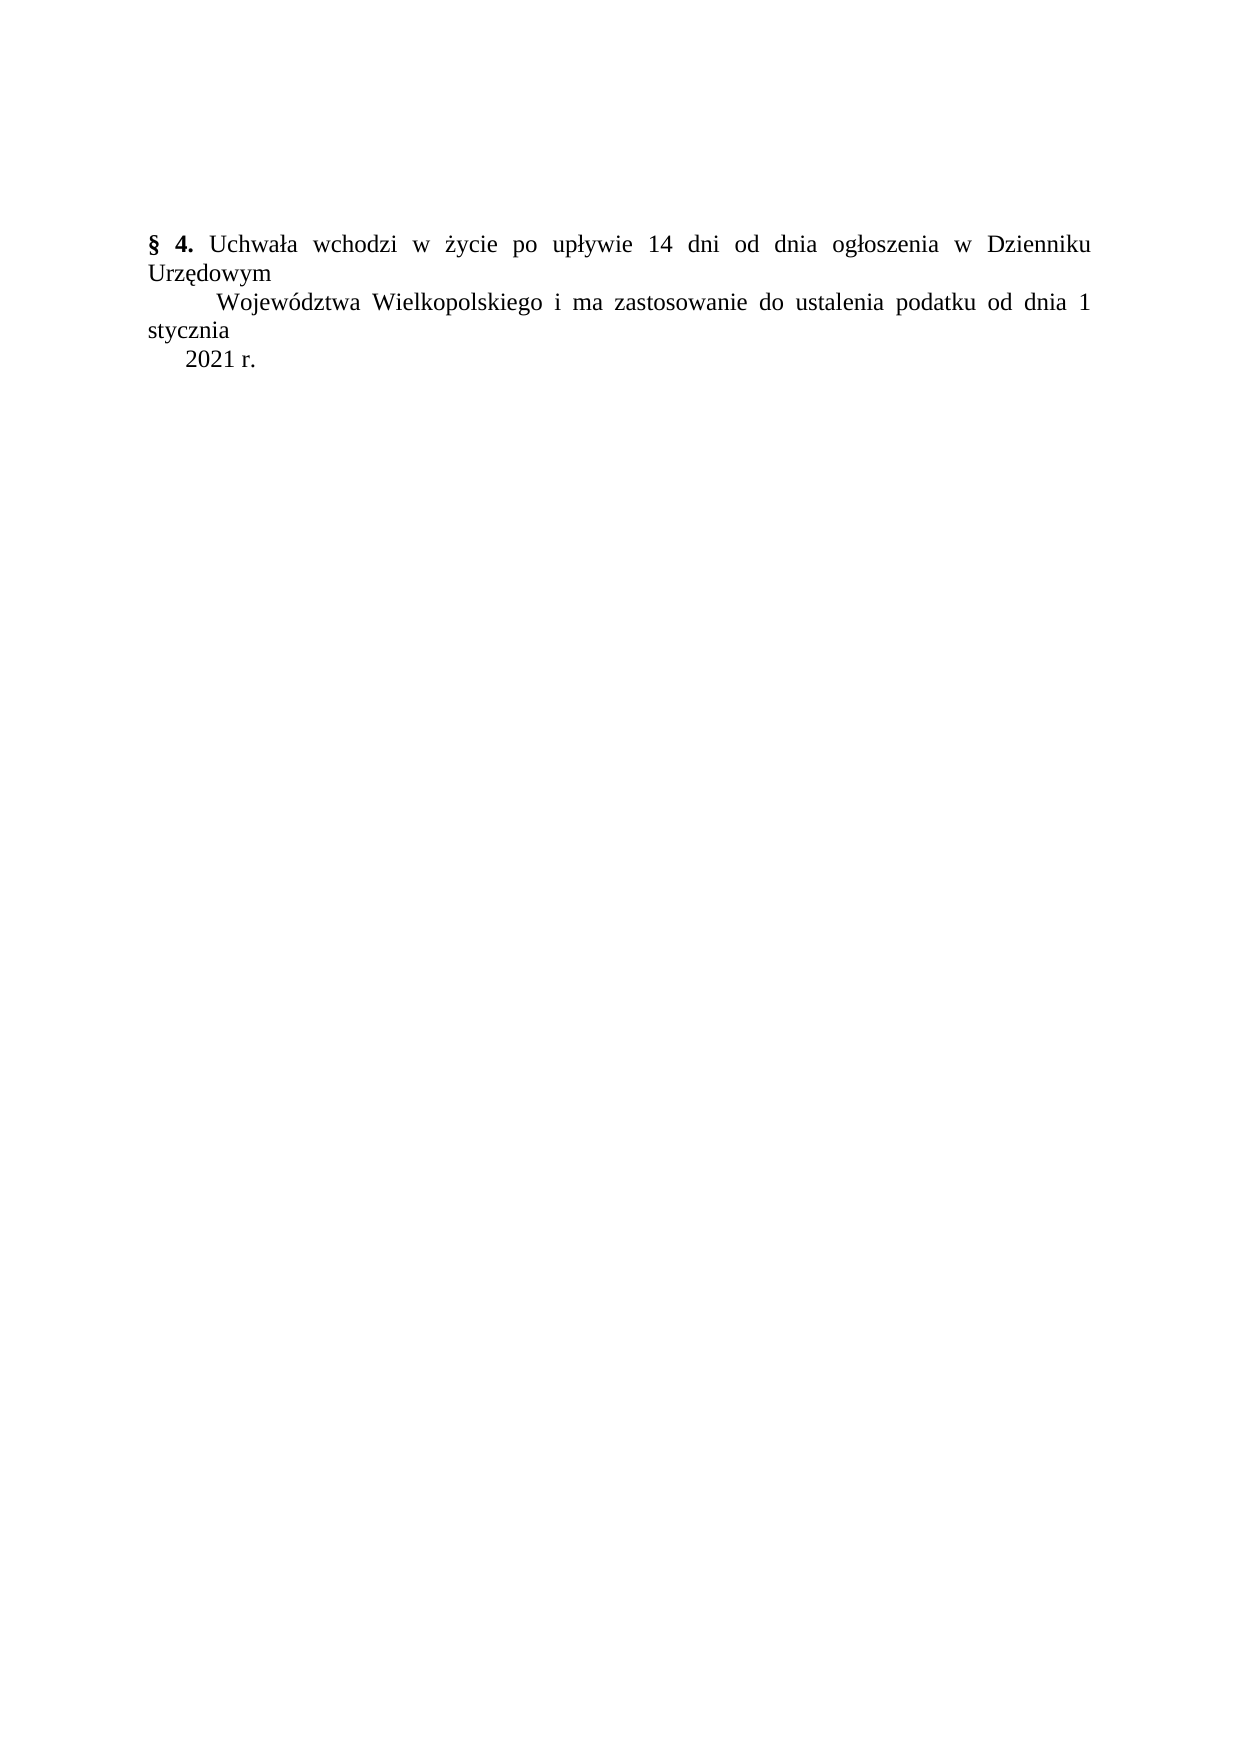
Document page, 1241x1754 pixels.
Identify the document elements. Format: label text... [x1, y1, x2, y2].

text 2021 r. [148, 344, 1092, 373]
text § 4. Uchwała wchodzi w życie po upływie 14 dni od dnia ogłoszenia w Dzienniku Urzędowym [148, 229, 1092, 287]
text Województwa Wielkopolskiego i ma zastosowanie do ustalenia podatku od dnia 1 stycznia [148, 287, 1092, 344]
